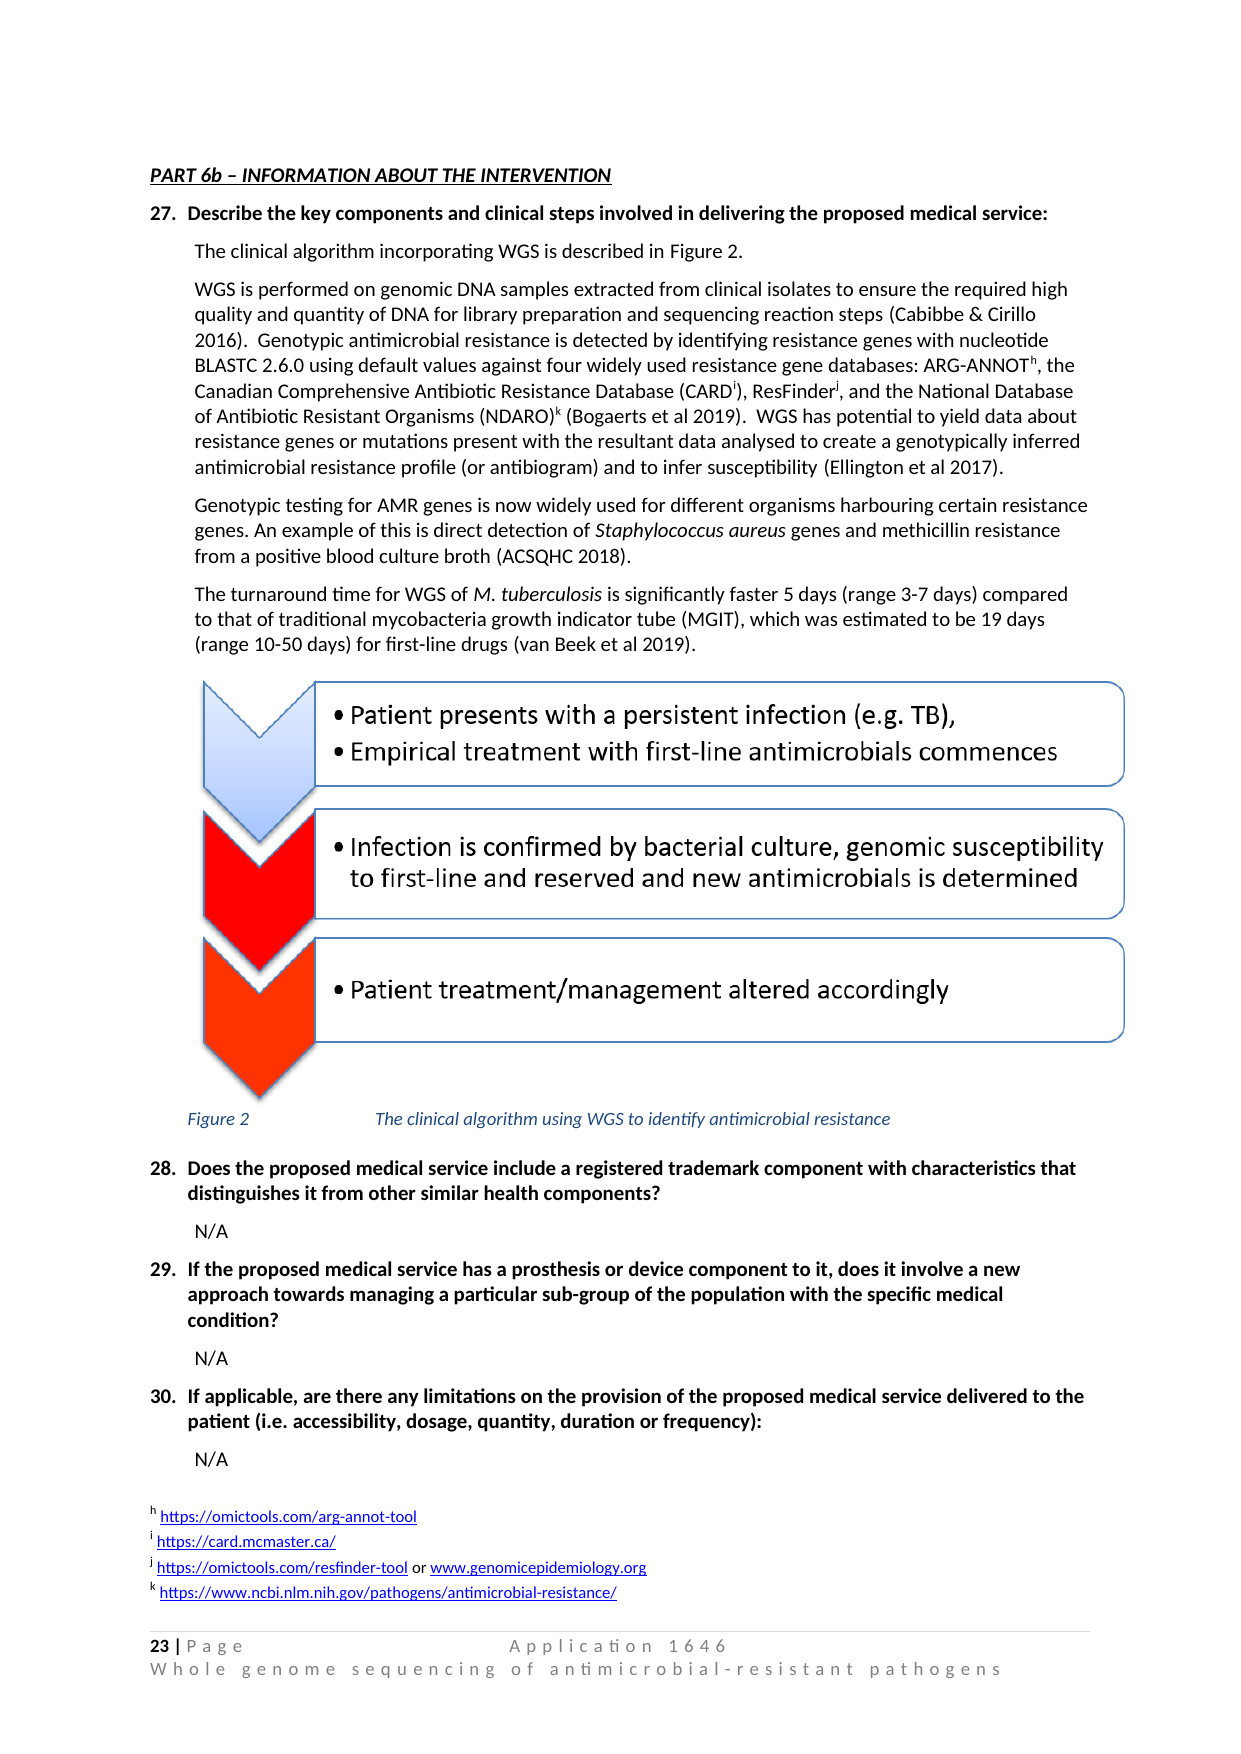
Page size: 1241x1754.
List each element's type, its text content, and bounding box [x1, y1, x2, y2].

text N/A [194, 1345, 1090, 1370]
text Genotypic testing for AMR genes is now widely used for different organisms harbouring certain resistance genes. An example of this is direct detection of Staphylococcus aureus genes and methicillin resistance from a positive blood culture broth (ACSQHC 2018). [194, 492, 1090, 568]
subtitle If applicable, are there any limitations on the provision of the proposed medical service delivered to the patient (i.e. accessibility, dosage, quantity, duration or frequency): [150, 1383, 1090, 1434]
text WGS is performed on genomic DNA samples extracted from clinical isolates to ensure the required high quality and quantity of DNA for library preparation and sequencing reaction steps (Cabibbe & Cirillo 2016). Genotypic antimicrobial resistance is detected by identifying resistance genes with nucleotide BLASTC 2.6.0 using default values against four widely used resistance gene databases: ARG-ANNOT, the Canadian Comprehensive Antibiotic Resistance Database (CARD), ResFinder, and the National Database of Antibiotic Resistant Organisms (NDARO) (Bogaerts et al 2019). WGS has potential to yield data about resistance genes or mutations present with the resultant data analysed to create a genotypically inferred antimicrobial resistance profile (or antibiogram) and to infer susceptibility (Ellington et al 2017). [194, 276, 1090, 479]
text N/A [194, 1446, 1090, 1472]
subtitle Does the proposed medical service include a registered trademark component with characteristics that distinguishes it from other similar health components? [150, 1155, 1090, 1206]
text The turnaround time for WGS of M. tuberculosis is significantly faster 5 days (range 3-7 days) compared to that of traditional mycobacteria growth indicator tube (MGIT), which was estimated to be 19 days (range 10-50 days) for first-line drugs (van Beek et al 2019). [194, 581, 1090, 657]
subtitle Describe the key components and clinical steps involved in delivering the proposed medical service: [150, 200, 1090, 226]
subtitle If the proposed medical service has a prosthesis or device component to it, does it involve a new approach towards managing a particular sub-group of the population with the specific medical condition? [150, 1256, 1090, 1332]
text The clinical algorithm incorporating WGS is described in Figure 2. [194, 238, 1090, 264]
subtitle PART 6b – INFORMATION ABOUT THE INTERVENTION [150, 162, 1090, 188]
text N/A [194, 1218, 1090, 1244]
picture [194, 669, 1135, 1107]
